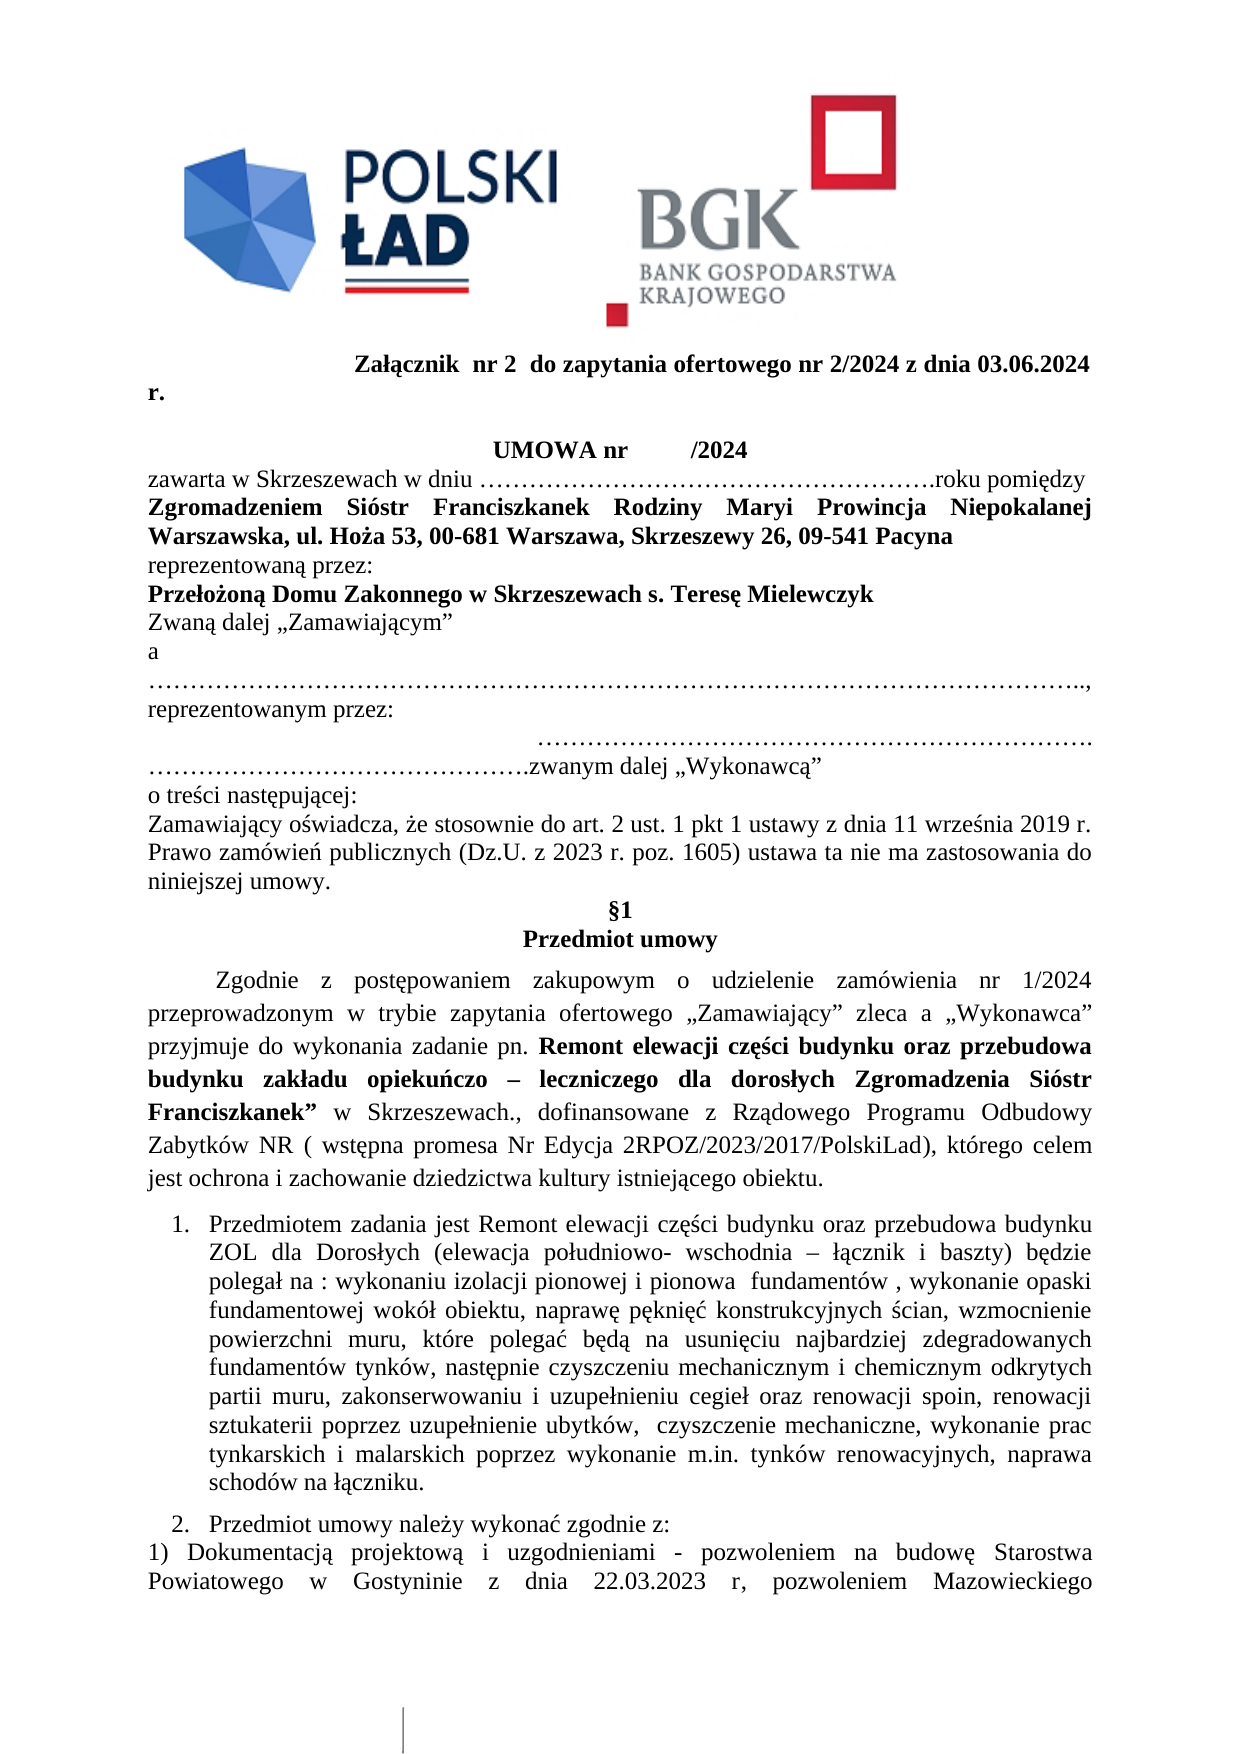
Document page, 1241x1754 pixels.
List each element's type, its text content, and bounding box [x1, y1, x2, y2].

text ………………………………………………………….……………………………………….zwanym dalej „Wykonawcą” [148, 722, 1093, 780]
text Zamawiający oświadcza, że stosownie do art. 2 ust. 1 pkt 1 ustawy z dnia 11 września 2019 r. Prawo zamówień publicznych (Dz.U. z 2023 r. poz. 1605) ustawa ta nie ma zastosowania do niniejszej umowy. [148, 809, 1093, 895]
text reprezentowaną przez: [148, 550, 1093, 579]
text zawarta w Skrzeszewach w dniu ……………………………………………….roku pomiędzy [148, 464, 1093, 492]
text a [148, 636, 1093, 665]
text UMOWA nr /2024 [148, 435, 1093, 464]
list Przedmiotem zadania jest Remont elewacji części budynku oraz przebudowa budynku ZOL dla Dorosłych (elewacja południowo- wschodnia – łącznik i baszty) będzie polegał na : wykonaniu izolacji pionowej i pionowa fundamentów , wykonanie opaski fundamentowej wokół obiektu, naprawę pęknięć konstrukcyjnych ścian, wzmocnienie powierzchni muru, które polegać będą na usunięciu najbardziej zdegradowanych fundamentów tynków, następnie czyszczeniu mechanicznym i chemicznym odkrytych partii muru, zakonserwowaniu i uzupełnieniu cegieł oraz renowacji spoin, renowacji sztukaterii poprzez uzupełnienie ubytków, czyszczenie mechaniczne, wykonanie prac tynkarskich i malarskich poprzez wykonanie m.in. tynków renowacyjnych, naprawa schodów na łączniku. [171, 1209, 1093, 1496]
list Przedmiot umowy należy wykonać zgodnie z: [171, 1509, 1093, 1537]
text Zgodnie z postępowaniem zakupowym o udzielenie zamówienia nr 1/2024 przeprowadzonym w trybie zapytania ofertowego „Zamawiający” zleca a „Wykonawca” przyjmuje do wykonania zadanie pn. Remont elewacji części budynku oraz przebudowa budynku zakładu opiekuńczo – leczniczego dla dorosłych Zgromadzenia Sióstr Franciszkanek” w Skrzeszewach., dofinansowane z Rządowego Programu Odbudowy Zabytków NR ( wstępna promesa Nr Edycja 2RPOZ/2023/2017/PolskiLad), którego celem jest ochrona i zachowanie dziedzictwa kultury istniejącego obiektu. [148, 965, 1093, 1192]
text Zwaną dalej „Zamawiającym” [148, 607, 1093, 636]
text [148, 1537, 1093, 1595]
text §1 [148, 895, 1093, 924]
text o treści następującej: [148, 780, 1093, 809]
text Załącznik nr 2 do zapytania ofertowego nr 2/2024 z dnia 03.06.2024 r. [148, 349, 1093, 406]
text Przedmiot umowy [148, 924, 1093, 952]
text Zgromadzeniem Sióstr Franciszkanek Rodziny Maryi Prowincja Niepokalanej Warszawska, ul. Hoża 53, 00-681 Warszawa, Skrzeszewy 26, 09-541 Pacyna [148, 492, 1093, 550]
text ………………………………………………………………………………………………….., reprezentowanym przez: [148, 665, 1093, 722]
text Przełożoną Domu Zakonnego w Skrzeszewach s. Teresę Mielewczyk [148, 579, 1093, 607]
